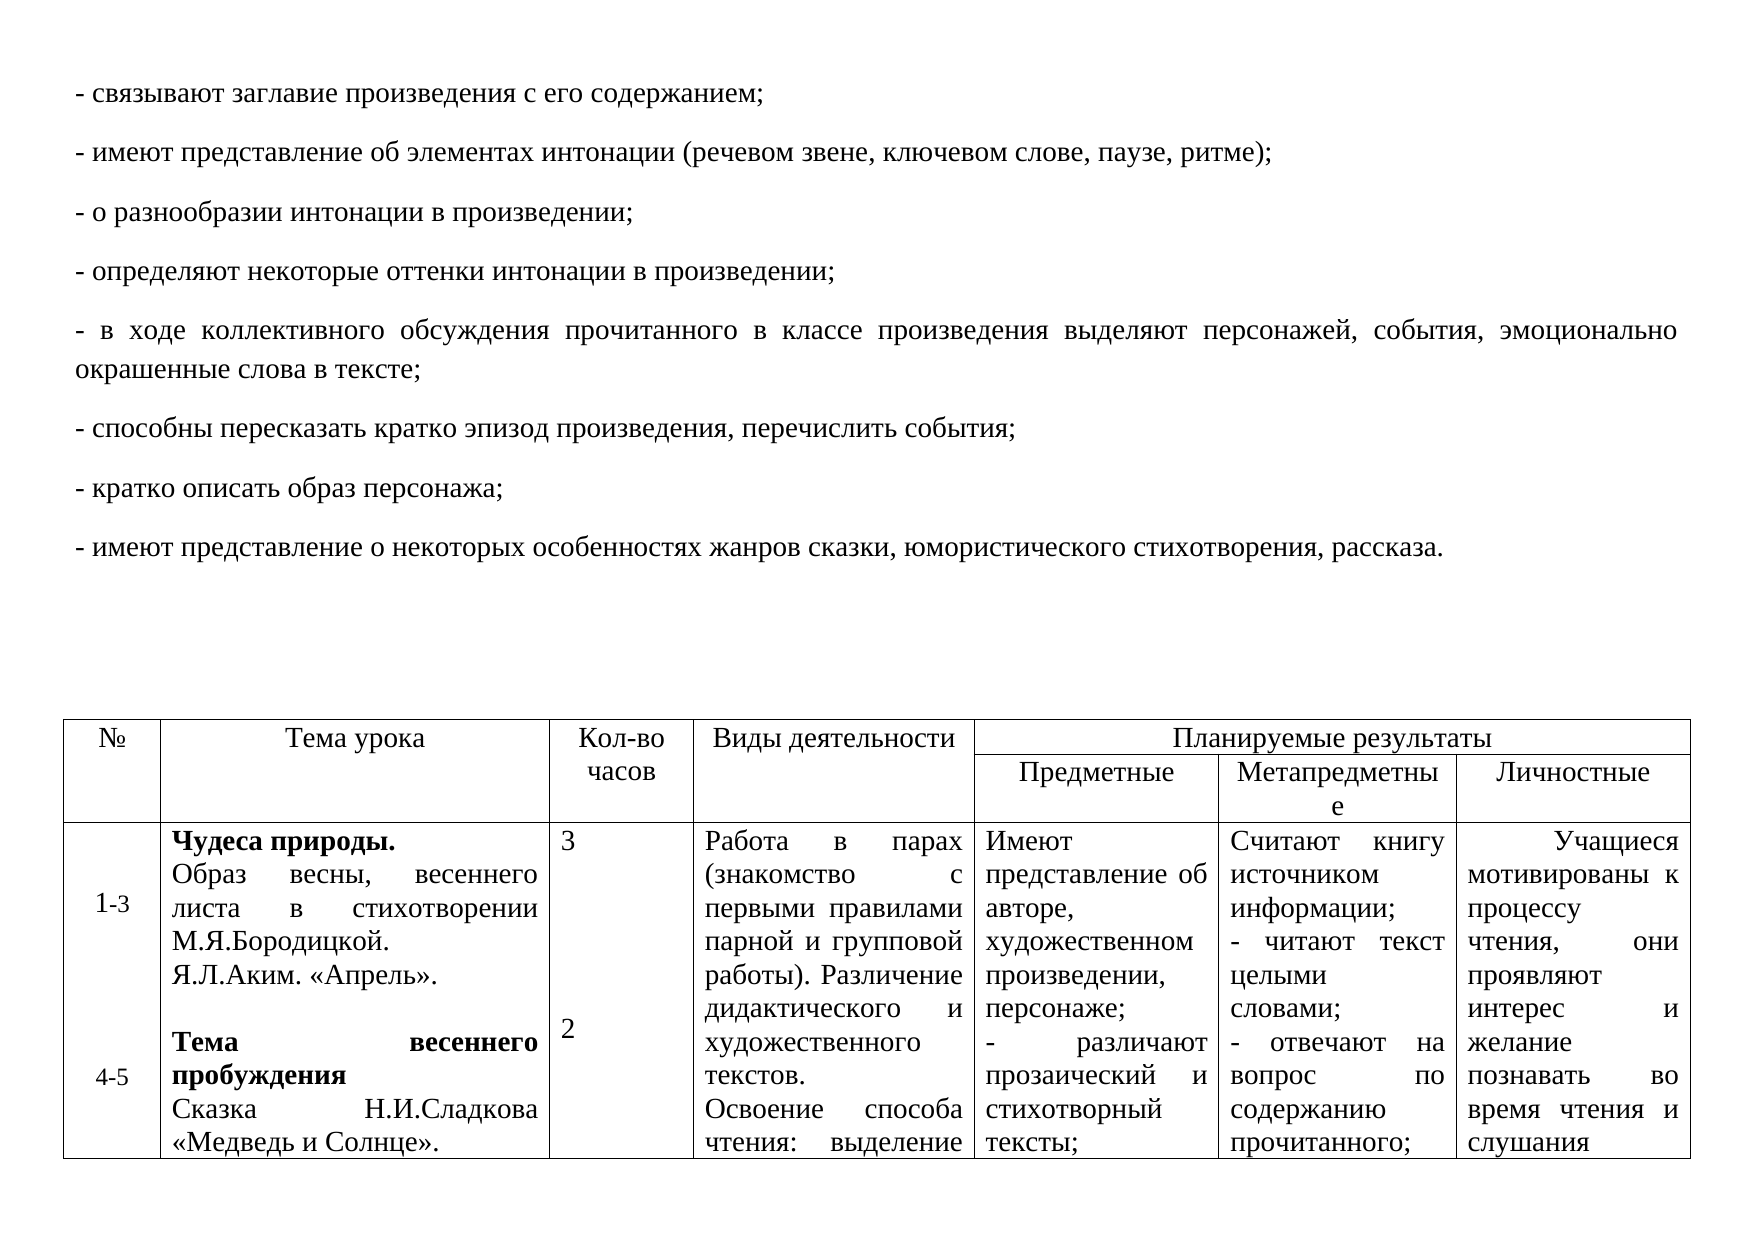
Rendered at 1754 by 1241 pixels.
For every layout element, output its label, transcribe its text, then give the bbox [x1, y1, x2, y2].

table_cell Предметные [975, 755, 1218, 822]
text - в ходе коллективного обсуждения прочитанного в классе произведения выделяют персонажей, события, эмоционально окрашенные слова в тексте; [75, 312, 1679, 384]
text - связывают заглавие произведения с его содержанием; [75, 75, 1679, 108]
text - о разнообразии интонации в произведении; [75, 194, 1679, 227]
table_cell Личностные [1457, 755, 1690, 822]
table_header Планируемые результаты [975, 720, 1690, 753]
table_header Кол-во часов [550, 720, 693, 822]
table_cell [1219, 823, 1456, 1158]
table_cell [975, 823, 1218, 1158]
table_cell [1457, 823, 1690, 1158]
table_header Тема урока [161, 720, 549, 822]
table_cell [694, 823, 974, 1158]
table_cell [161, 823, 549, 1158]
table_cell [64, 823, 160, 1158]
text - кратко описать образ персонажа; [75, 470, 1679, 503]
text - способны пересказать кратко эпизод произведения, перечислить события; [75, 410, 1679, 444]
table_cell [550, 823, 693, 1158]
table_cell Метапредметные [1219, 755, 1456, 822]
table_header № [64, 720, 160, 822]
text - имеют представление о некоторых особенностях жанров сказки, юмористического стихотворения, рассказа. [75, 529, 1679, 563]
table_header Виды деятельности [694, 720, 974, 822]
text - имеют представление об элементах интонации (речевом звене, ключевом слове, паузе, ритме); [75, 134, 1679, 168]
text - определяют некоторые оттенки интонации в произведении; [75, 253, 1679, 287]
